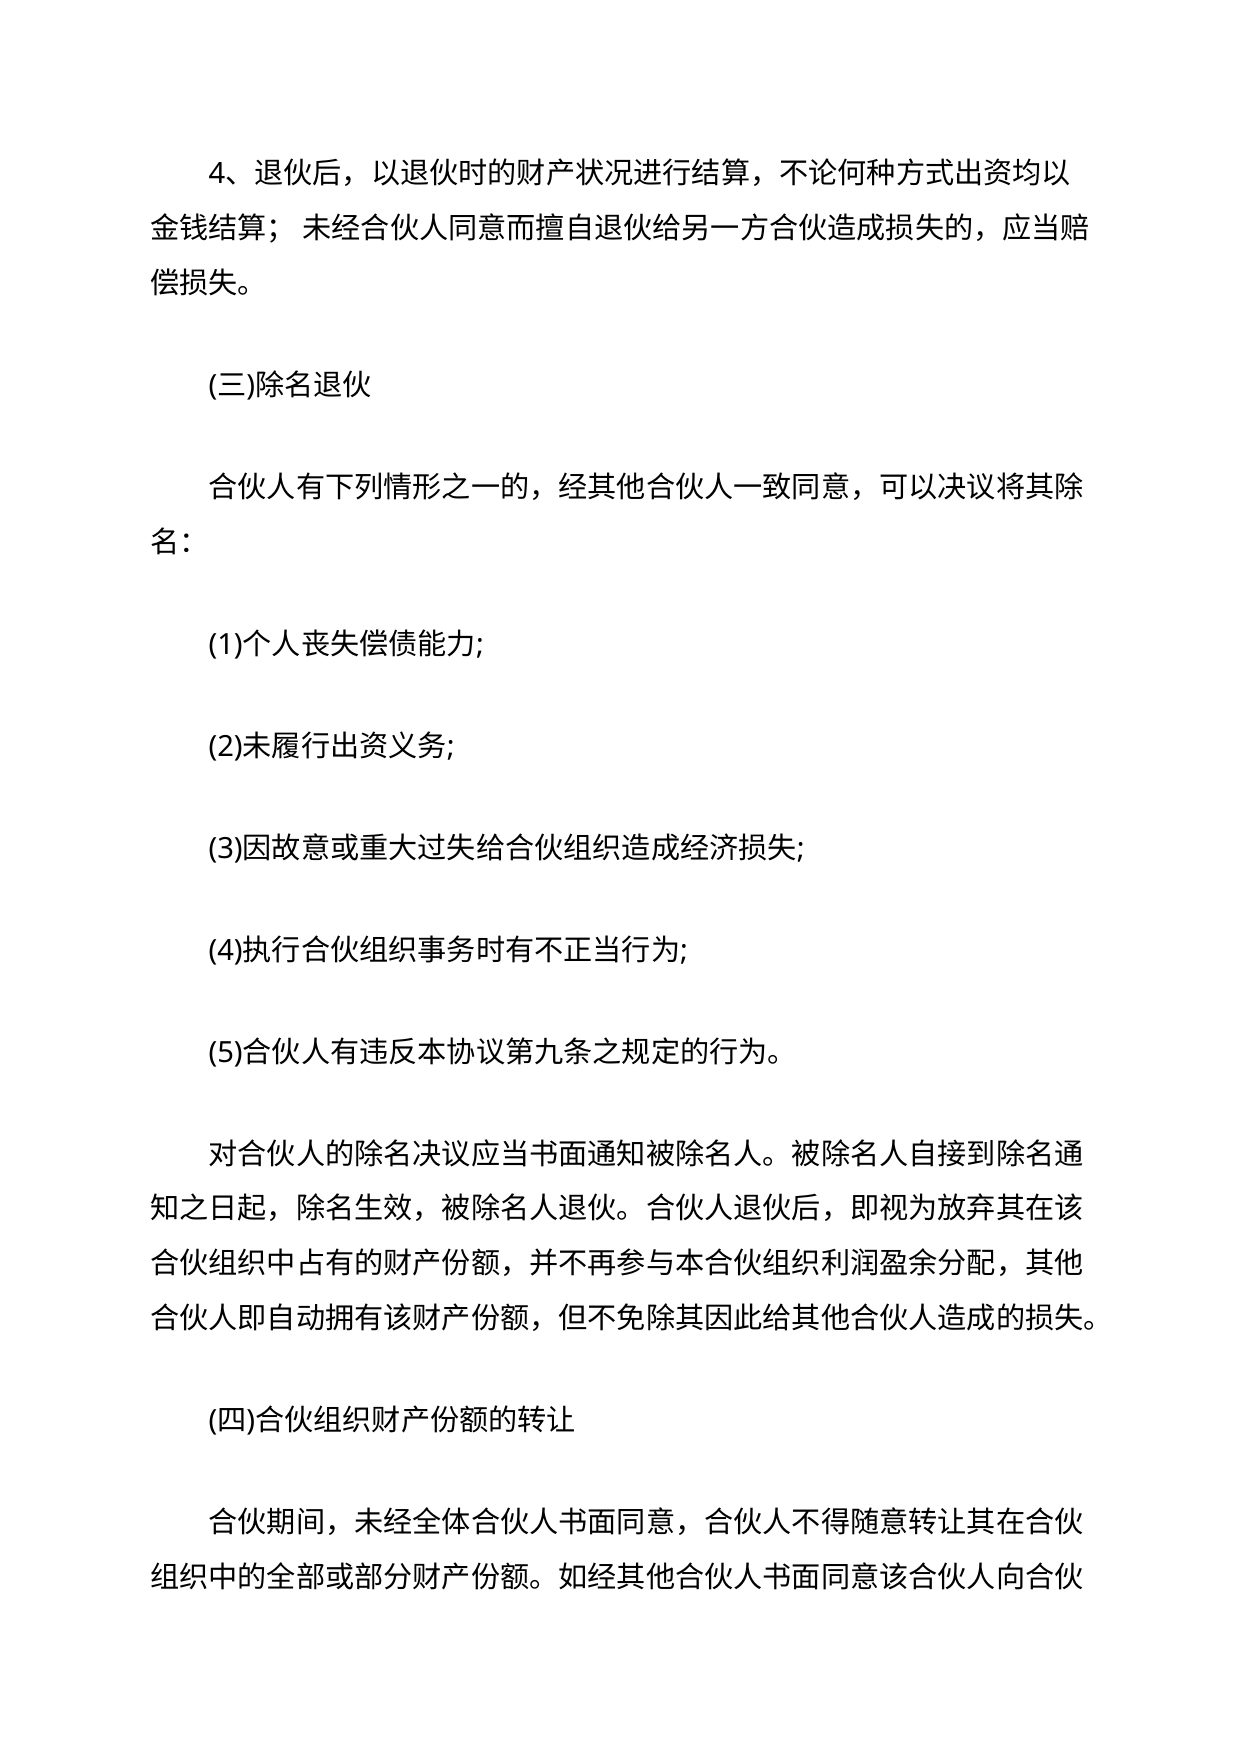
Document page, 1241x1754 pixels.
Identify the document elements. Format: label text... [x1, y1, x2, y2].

text (四)合伙组织财产份额的转让 [150, 1397, 1090, 1439]
text (4)执行合伙组织事务时有不正当行为; [150, 926, 1090, 969]
text (1)个人丧失偿债能力; [150, 620, 1090, 663]
text (5)合伙人有违反本协议第九条之规定的行为。 [150, 1028, 1090, 1071]
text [150, 1499, 1090, 1596]
text 4、退伙后，以退伙时的财产状况进行结算，不论何种方式出资均以金钱结算； 未经合伙人同意而擅自退伙给另一方合伙造成损失的，应当赔偿损失。 [150, 150, 1090, 302]
text 合伙人有下列情形之一的，经其他合伙人一致同意，可以决议将其除名： [150, 464, 1090, 561]
text (3)因故意或重大过失给合伙组织造成经济损失; [150, 824, 1090, 867]
text 对合伙人的除名决议应当书面通知被除名人。被除名人自接到除名通知之日起，除名生效，被除名人退伙。合伙人退伙后，即视为放弃其在该合伙组织中占有的财产份额，并不再参与本合伙组织利润盈余分配，其他合伙人即自动拥有该财产份额，但不免除其因此给其他合伙人造成的损失。 [150, 1130, 1090, 1337]
text (2)未履行出资义务; [150, 722, 1090, 765]
text (三)除名退伙 [150, 362, 1090, 404]
